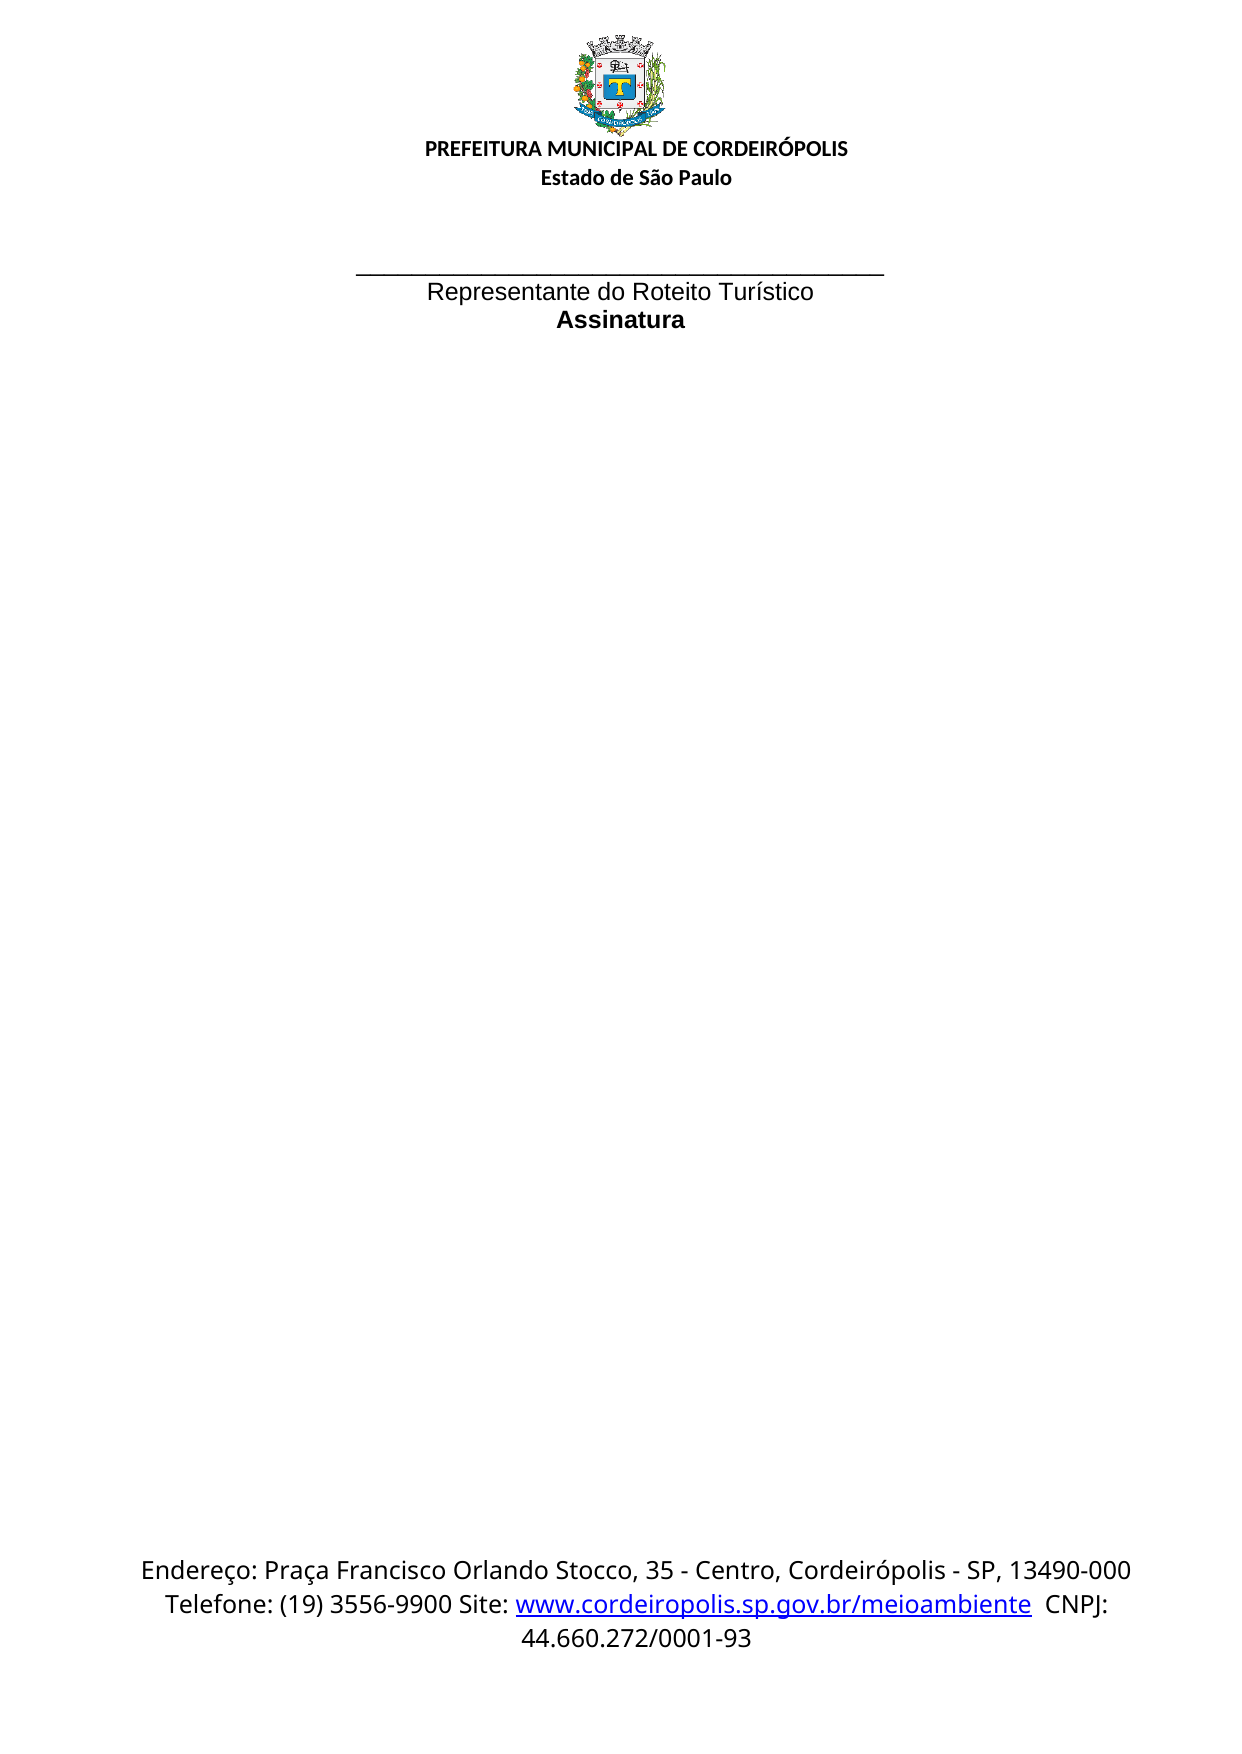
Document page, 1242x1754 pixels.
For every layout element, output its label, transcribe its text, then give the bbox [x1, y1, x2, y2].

picture [573, 35, 666, 137]
text Representante do Roteito Turístico [96, 277, 1145, 305]
text Assinatura [96, 305, 1145, 334]
text ______________________________________ [96, 248, 1145, 277]
